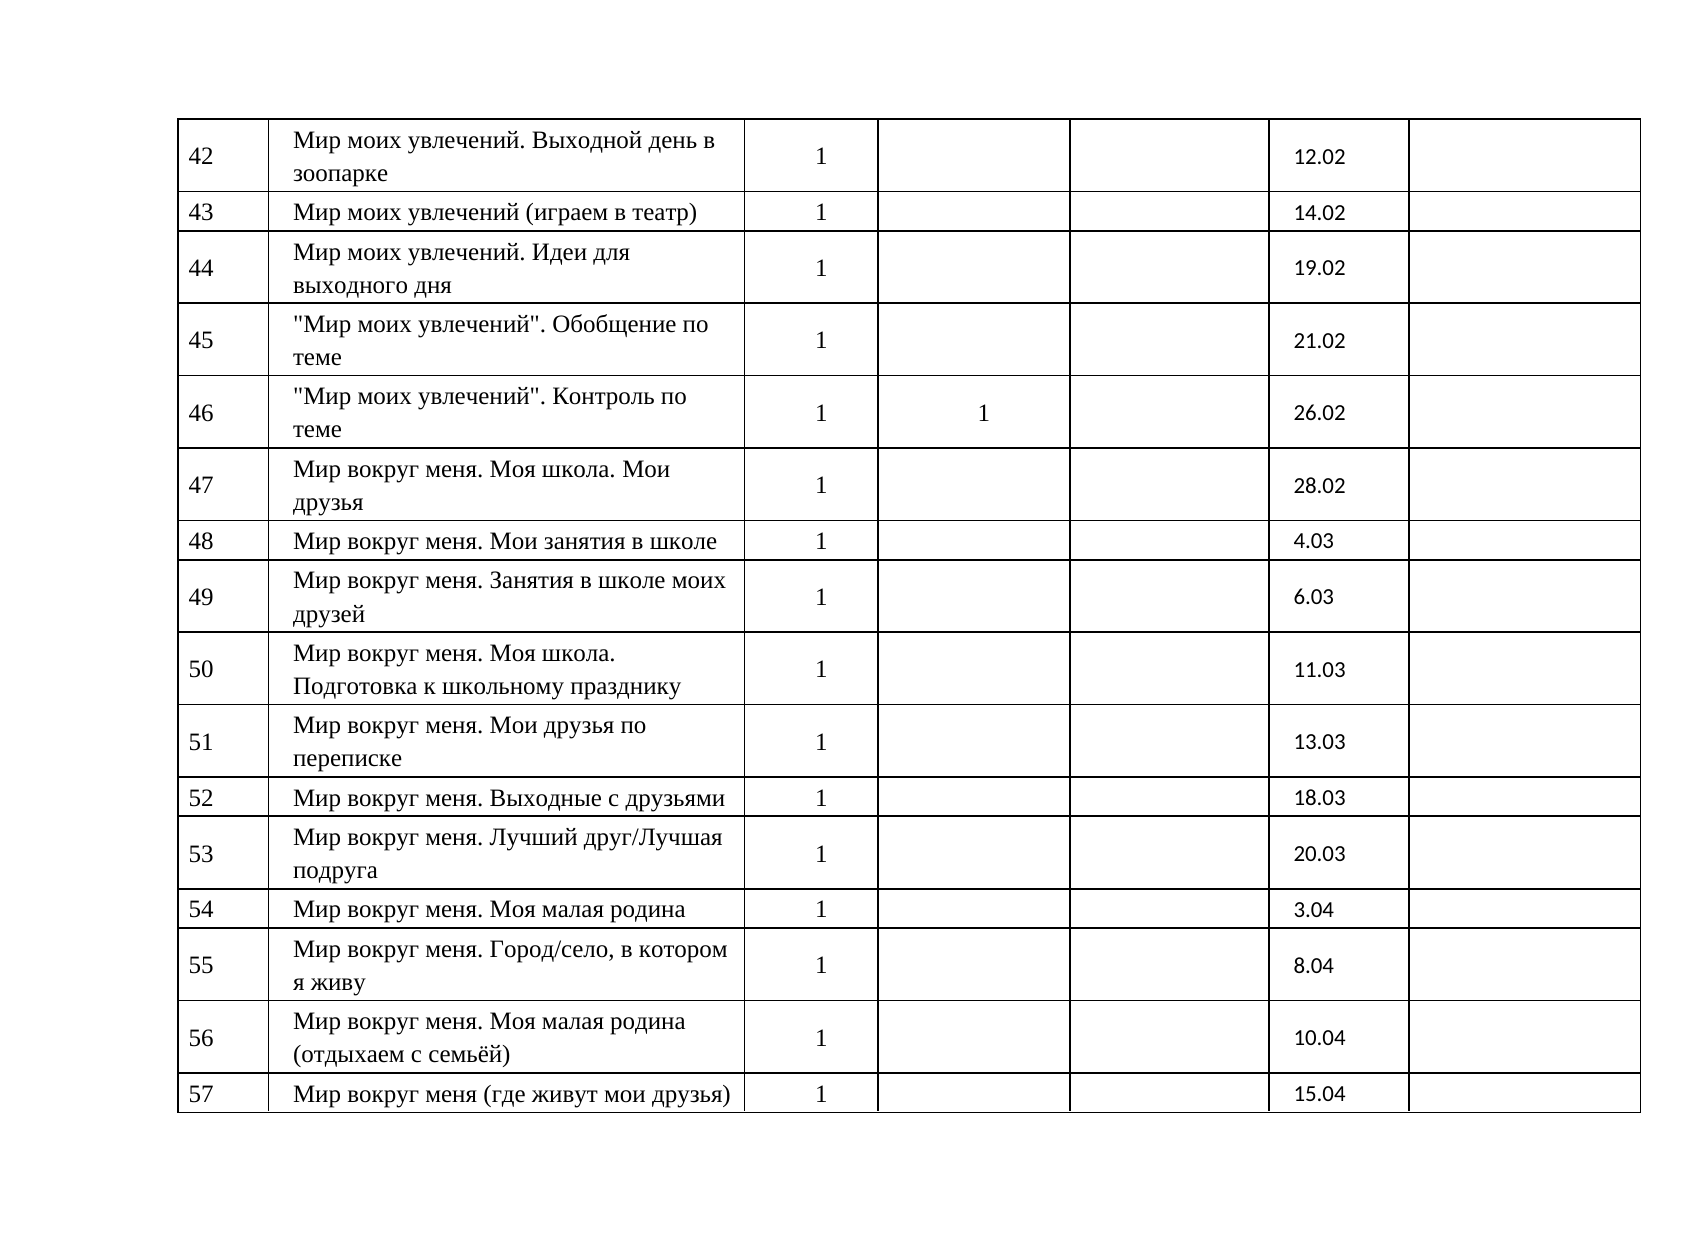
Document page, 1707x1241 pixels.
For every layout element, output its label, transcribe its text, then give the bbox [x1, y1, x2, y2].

table_cell Мир вокруг меня. Мои друзья по переписке [269, 705, 744, 776]
table_cell 11.03 [1270, 633, 1408, 704]
table_cell Мир вокруг меня. Моя малая родина (отдыхаем с семьёй) [269, 1001, 744, 1072]
table_cell 57 [179, 1074, 268, 1111]
table_cell [879, 929, 1069, 999]
table_cell 21.02 [1270, 304, 1408, 375]
table_cell "Мир моих увлечений". Обобщение по теме [269, 304, 744, 375]
table_cell [1410, 817, 1640, 888]
table_cell [1071, 120, 1268, 191]
table_cell [1410, 232, 1640, 302]
table_cell [879, 705, 1069, 776]
table_cell 14.02 [1270, 192, 1408, 230]
table_cell [1071, 705, 1268, 776]
table_cell [879, 1001, 1069, 1072]
table_cell [1410, 561, 1640, 631]
table_cell 1 [745, 1001, 877, 1072]
table_cell 1 [745, 376, 877, 447]
table_cell 52 [179, 778, 268, 815]
table_cell Мир вокруг меня. Занятия в школе моих друзей [269, 561, 744, 631]
table_cell 1 [745, 120, 877, 191]
table_cell [1071, 778, 1268, 815]
table_cell [1410, 1074, 1640, 1111]
table_cell 1 [745, 778, 877, 815]
table_cell [1410, 890, 1640, 927]
table_cell [879, 778, 1069, 815]
table_cell 20.03 [1270, 817, 1408, 888]
table_cell Мир моих увлечений. Выходной день в зоопарке [269, 120, 744, 191]
table_cell Мир вокруг меня. Моя школа. Подготовка к школьному празднику [269, 633, 744, 704]
table_cell [1071, 449, 1268, 519]
table_cell [879, 633, 1069, 704]
table_cell 43 [179, 192, 268, 230]
table_cell 51 [179, 705, 268, 776]
table_cell [879, 1074, 1069, 1111]
table_cell 1 [745, 449, 877, 519]
table_cell 1 [745, 192, 877, 230]
table_cell [1071, 1001, 1268, 1072]
table_cell 28.02 [1270, 449, 1408, 519]
table_cell Мир вокруг меня (где живут мои друзья) [269, 1074, 744, 1111]
table_cell [1410, 304, 1640, 375]
table_cell Мир вокруг меня. Моя малая родина [269, 890, 744, 927]
table_cell [879, 521, 1069, 559]
table_cell Мир вокруг меня. Мои занятия в школе [269, 521, 744, 559]
table_cell [1071, 232, 1268, 302]
table_cell [1410, 521, 1640, 559]
table_cell 8.04 [1270, 929, 1408, 999]
table_cell Мир моих увлечений. Идеи для выходного дня [269, 232, 744, 302]
table_cell 54 [179, 890, 268, 927]
table_cell [1410, 192, 1640, 230]
table_cell "Мир моих увлечений". Контроль по теме [269, 376, 744, 447]
table_cell 10.04 [1270, 1001, 1408, 1072]
table_cell 1 [745, 929, 877, 999]
table_cell 53 [179, 817, 268, 888]
table_cell 46 [179, 376, 268, 447]
table_cell [879, 304, 1069, 375]
table_cell [1410, 705, 1640, 776]
table_cell [879, 817, 1069, 888]
table_cell Мир вокруг меня. Лучший друг/Лучшая подруга [269, 817, 744, 888]
table_cell Мир вокруг меня. Город/село, в котором я живу [269, 929, 744, 999]
table_cell [879, 561, 1069, 631]
table_cell 3.04 [1270, 890, 1408, 927]
table_cell 1 [745, 521, 877, 559]
table_cell 1 [745, 561, 877, 631]
table_cell Мир вокруг меня. Моя школа. Мои друзья [269, 449, 744, 519]
table_cell 44 [179, 232, 268, 302]
table_cell 13.03 [1270, 705, 1408, 776]
table_cell 1 [745, 1074, 877, 1111]
table_cell [1071, 817, 1268, 888]
table_cell [1410, 376, 1640, 447]
table_cell 1 [745, 633, 877, 704]
table_cell [1071, 561, 1268, 631]
table_cell 50 [179, 633, 268, 704]
table_cell 26.02 [1270, 376, 1408, 447]
table_cell [879, 890, 1069, 927]
table_cell [1410, 449, 1640, 519]
table_cell [1071, 633, 1268, 704]
table_cell [1071, 376, 1268, 447]
table_cell 1 [745, 304, 877, 375]
table_cell Мир моих увлечений (играем в театр) [269, 192, 744, 230]
table_cell [1071, 304, 1268, 375]
table_cell Мир вокруг меня. Выходные с друзьями [269, 778, 744, 815]
table_cell 15.04 [1270, 1074, 1408, 1111]
table_cell 19.02 [1270, 232, 1408, 302]
table_cell [879, 232, 1069, 302]
table_cell 6.03 [1270, 561, 1408, 631]
table_cell 1 [879, 376, 1069, 447]
table_cell [1410, 1001, 1640, 1072]
table_cell [1410, 633, 1640, 704]
table_cell 12.02 [1270, 120, 1408, 191]
table_cell [879, 120, 1069, 191]
table_cell [1071, 929, 1268, 999]
table_cell 49 [179, 561, 268, 631]
table_cell [1410, 929, 1640, 999]
table_cell 1 [745, 817, 877, 888]
table_cell [1071, 192, 1268, 230]
table_cell 4.03 [1270, 521, 1408, 559]
table_cell 1 [745, 232, 877, 302]
table_cell 55 [179, 929, 268, 999]
table_cell [1071, 521, 1268, 559]
table_cell 48 [179, 521, 268, 559]
table_cell [1071, 1074, 1268, 1111]
table_cell 56 [179, 1001, 268, 1072]
table_cell 1 [745, 705, 877, 776]
table_cell [1410, 120, 1640, 191]
table_cell 47 [179, 449, 268, 519]
table_cell 42 [179, 120, 268, 191]
table_cell [1071, 890, 1268, 927]
table_cell 45 [179, 304, 268, 375]
table_cell [879, 449, 1069, 519]
table_cell [879, 192, 1069, 230]
table_cell 18.03 [1270, 778, 1408, 815]
table_cell [1410, 778, 1640, 815]
table_cell 1 [745, 890, 877, 927]
